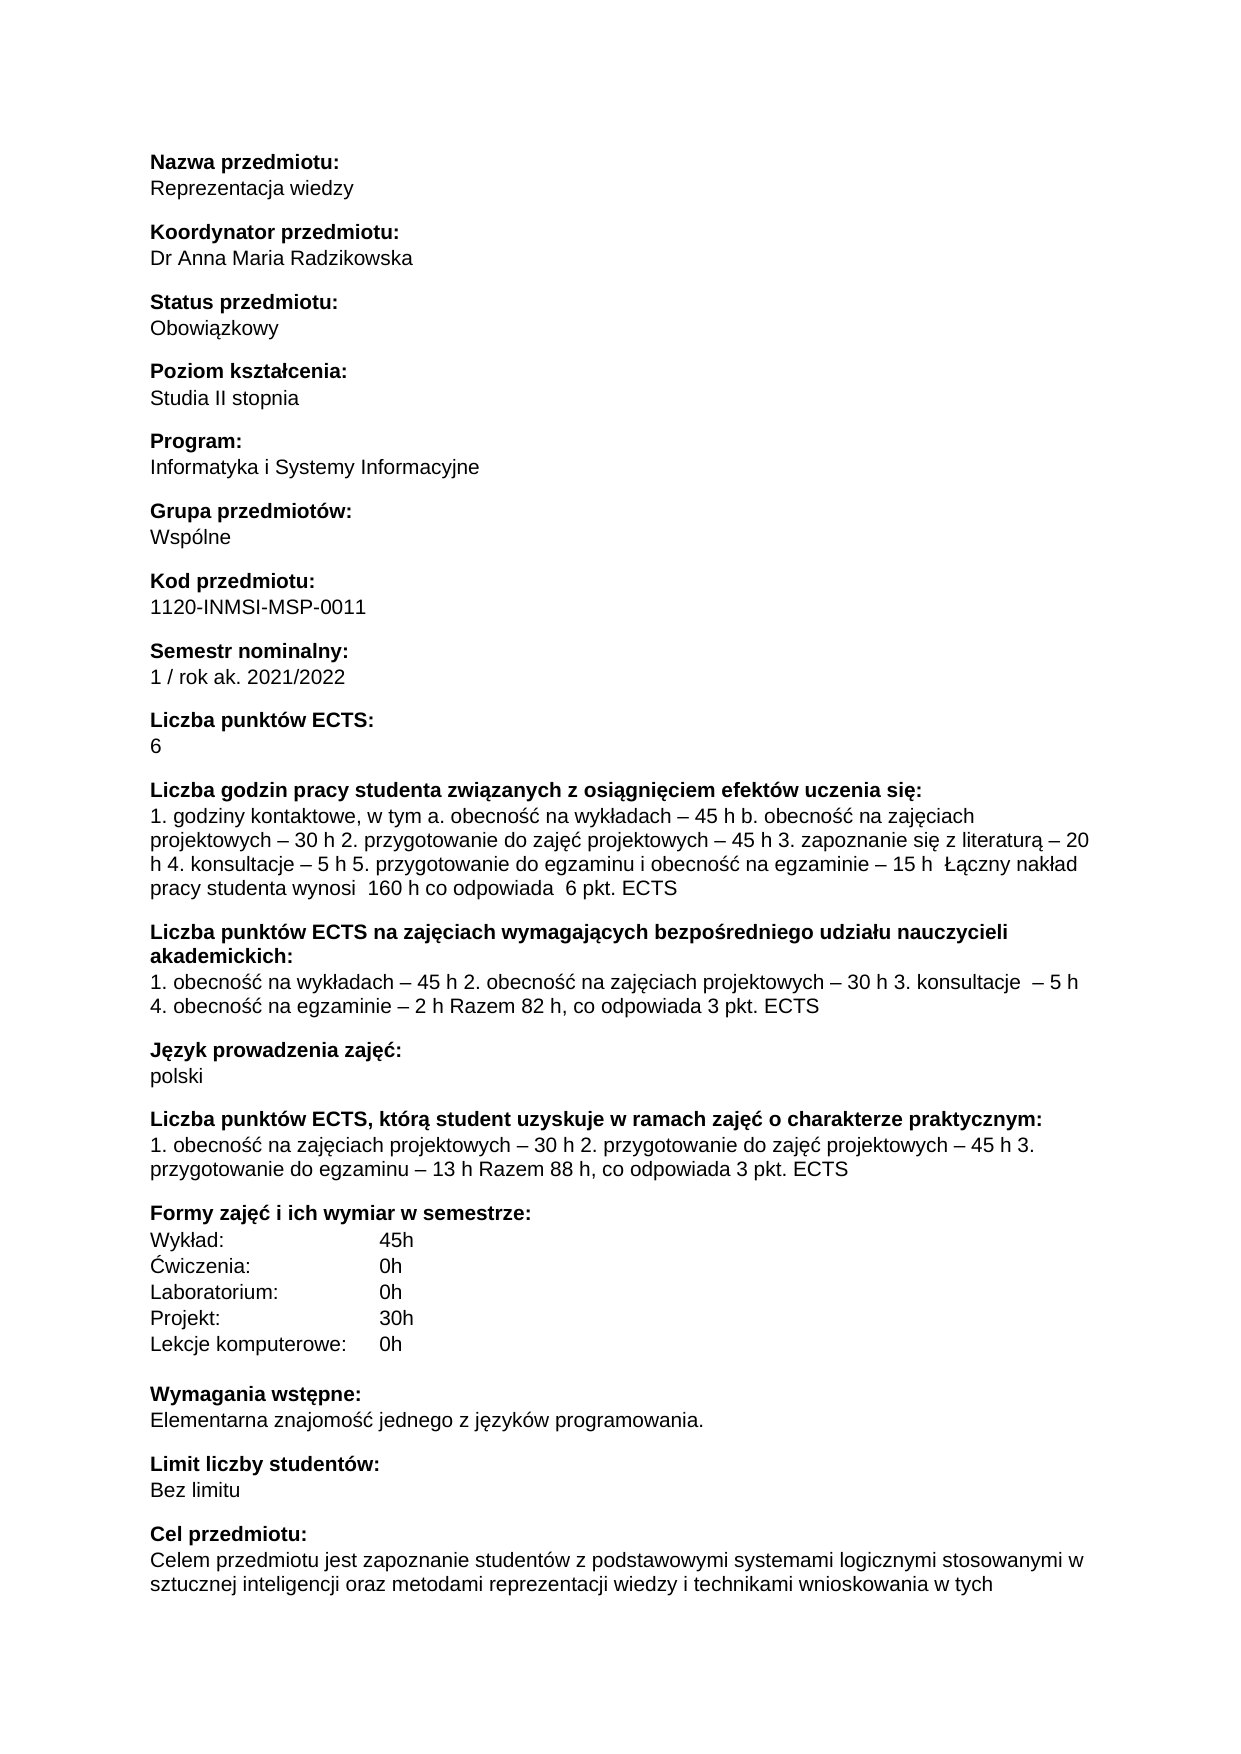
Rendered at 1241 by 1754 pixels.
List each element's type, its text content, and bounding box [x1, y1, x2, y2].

text Liczba godzin pracy studenta związanych z osiągnięciem efektów uczenia się: [150, 778, 1090, 802]
text 1. obecność na zajęciach projektowych – 30 h 2. przygotowanie do zajęć projektowych – 45 h 3. przygotowanie do egzaminu – 13 h Razem 88 h, co odpowiada 3 pkt. ECTS [150, 1133, 1090, 1181]
text Wspólne [150, 525, 1090, 549]
text 1120-INMSI-MSP-0011 [150, 595, 1090, 619]
text Koordynator przedmiotu: [150, 220, 1090, 244]
table_cell Lekcje komputerowe: [140, 1332, 367, 1356]
text Limit liczby studentów: [150, 1452, 1090, 1476]
table_cell 0h [369, 1252, 597, 1278]
text Elementarna znajomość jednego z języków programowania. [150, 1408, 1090, 1432]
text Formy zajęć i ich wymiar w semestrze: [150, 1201, 1090, 1225]
text Kod przedmiotu: [150, 569, 1090, 593]
text Obowiązkowy [150, 316, 1090, 339]
text Dr Anna Maria Radzikowska [150, 246, 1090, 270]
text Cel przedmiotu: [150, 1521, 1090, 1545]
text Liczba punktów ECTS: [150, 708, 1090, 732]
text Reprezentacja wiedzy [150, 176, 1090, 200]
table_cell 0h [369, 1278, 597, 1304]
table_cell Projekt: [140, 1306, 367, 1330]
text Nazwa przedmiotu: [150, 150, 1090, 174]
text Semestr nominalny: [150, 638, 1090, 662]
text Program: [150, 429, 1090, 453]
text Status przedmiotu: [150, 289, 1090, 313]
text Bez limitu [150, 1478, 1090, 1502]
text 1. obecność na wykładach – 45 h 2. obecność na zajęciach projektowych – 30 h 3. konsultacje – 5 h 4. obecność na egzaminie – 2 h Razem 82 h, co odpowiada 3 pkt. ECTS [150, 970, 1090, 1018]
table_cell 0h [369, 1330, 597, 1356]
text Studia II stopnia [150, 385, 1090, 409]
table_header 45h [369, 1228, 597, 1252]
table_cell 30h [369, 1304, 597, 1330]
text 1. godziny kontaktowe, w tym a. obecność na wykładach – 45 h b. obecność na zajęciach projektowych – 30 h 2. przygotowanie do zajęć projektowych – 45 h 3. zapoznanie się z literaturą – 20 h 4. konsultacje – 5 h 5. przygotowanie do egzaminu i obecność na egzaminie – 15 h Łączny nakład pracy studenta wynosi 160 h co odpowiada 6 pkt. ECTS [150, 804, 1090, 900]
text polski [150, 1063, 1090, 1087]
text Informatyka i Systemy Informacyjne [150, 455, 1090, 479]
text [150, 1547, 1090, 1595]
text 1 / rok ak. 2021/2022 [150, 664, 1090, 688]
text Liczba punktów ECTS na zajęciach wymagających bezpośredniego udziału nauczycieli akademickich: [150, 920, 1090, 968]
table_cell Ćwiczenia: [140, 1254, 367, 1278]
text Grupa przedmiotów: [150, 499, 1090, 523]
text Język prowadzenia zajęć: [150, 1037, 1090, 1061]
text 6 [150, 734, 1090, 758]
table_header Wykład: [140, 1228, 367, 1252]
table_cell Laboratorium: [140, 1280, 367, 1304]
text Liczba punktów ECTS, którą student uzyskuje w ramach zajęć o charakterze praktycznym: [150, 1107, 1090, 1131]
text Poziom kształcenia: [150, 359, 1090, 383]
text Wymagania wstępne: [150, 1382, 1090, 1406]
